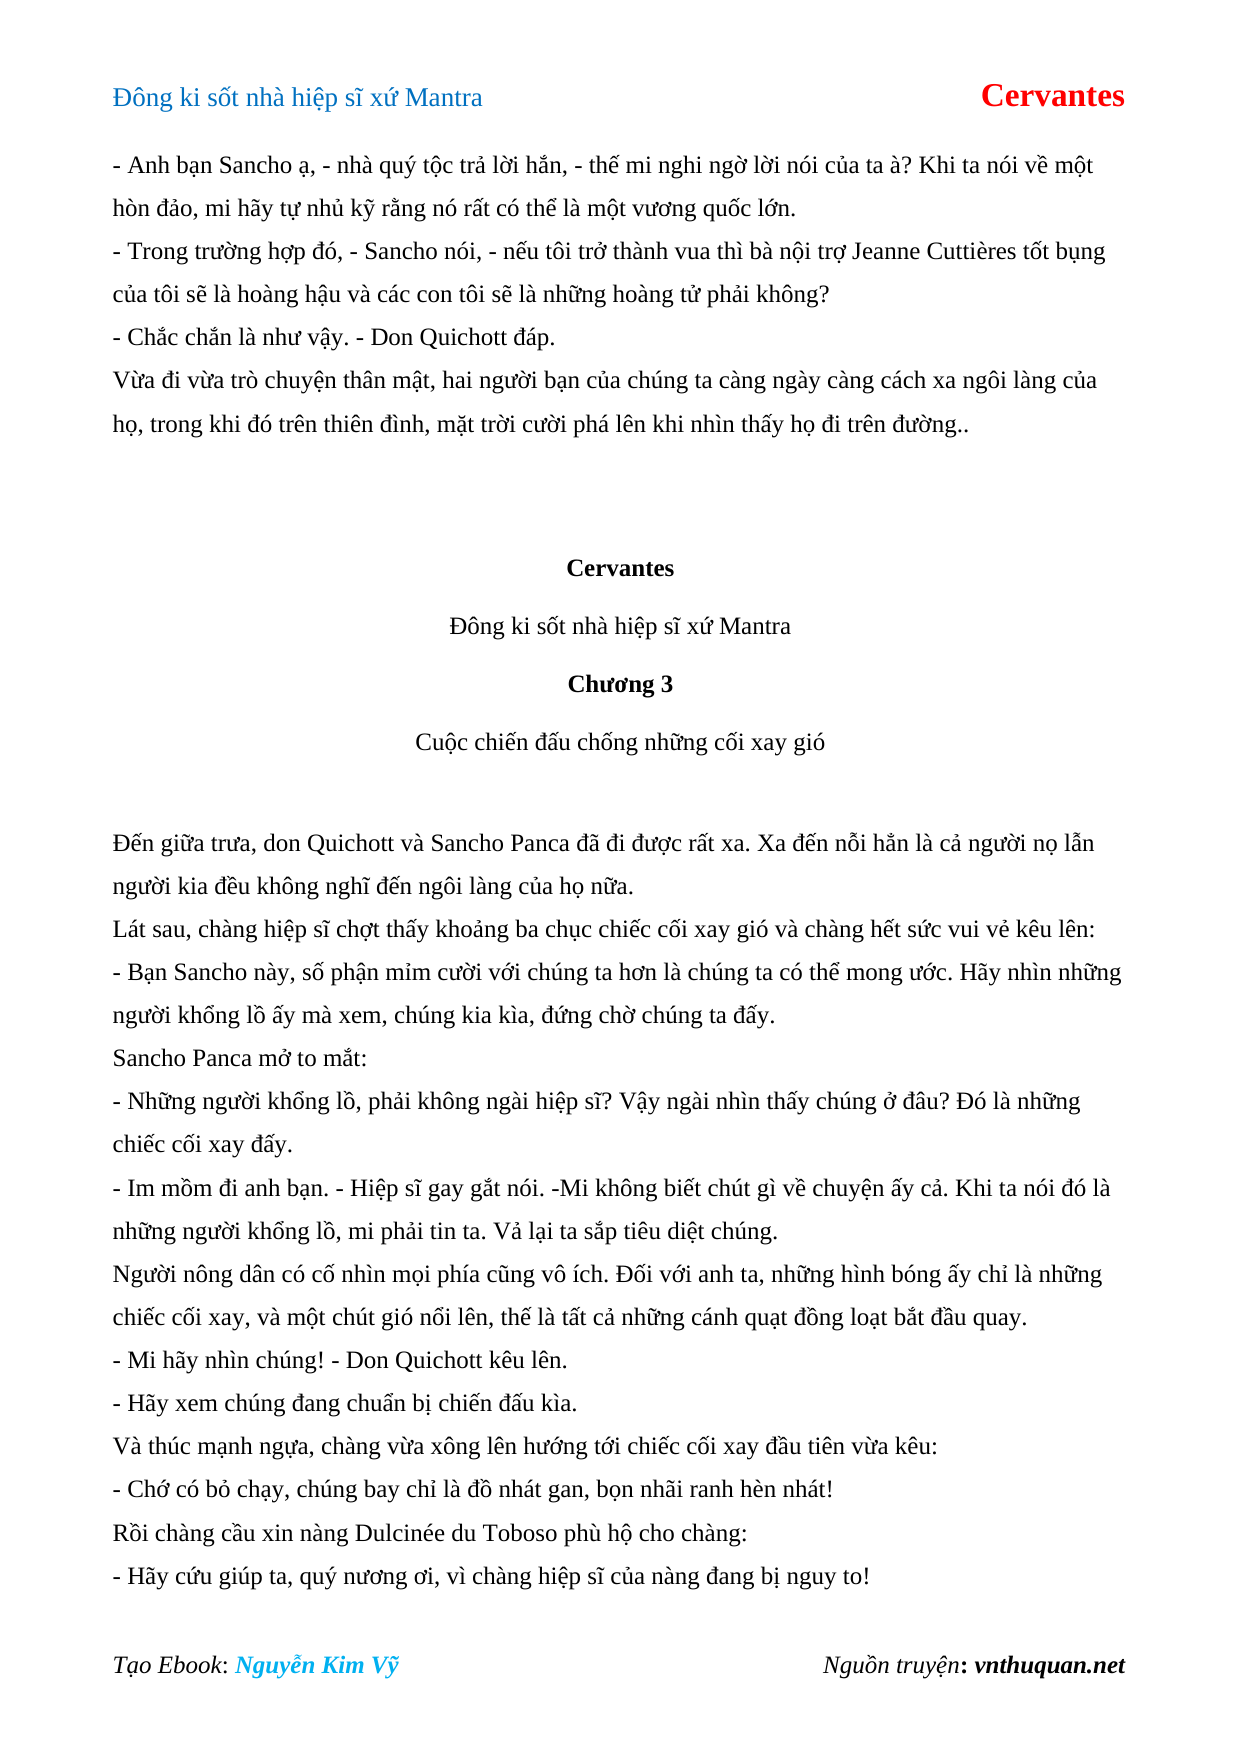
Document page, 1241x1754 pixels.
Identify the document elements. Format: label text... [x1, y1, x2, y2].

text Đông ki sốt nhà hiệp sĩ xứ Mantra [112, 611, 1128, 639]
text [112, 784, 1128, 1589]
text Cuộc chiến đấu chống những cối xay gió [112, 727, 1128, 755]
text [112, 150, 1128, 481]
text Cervantes [112, 553, 1128, 582]
text Chương 3 [112, 669, 1128, 697]
